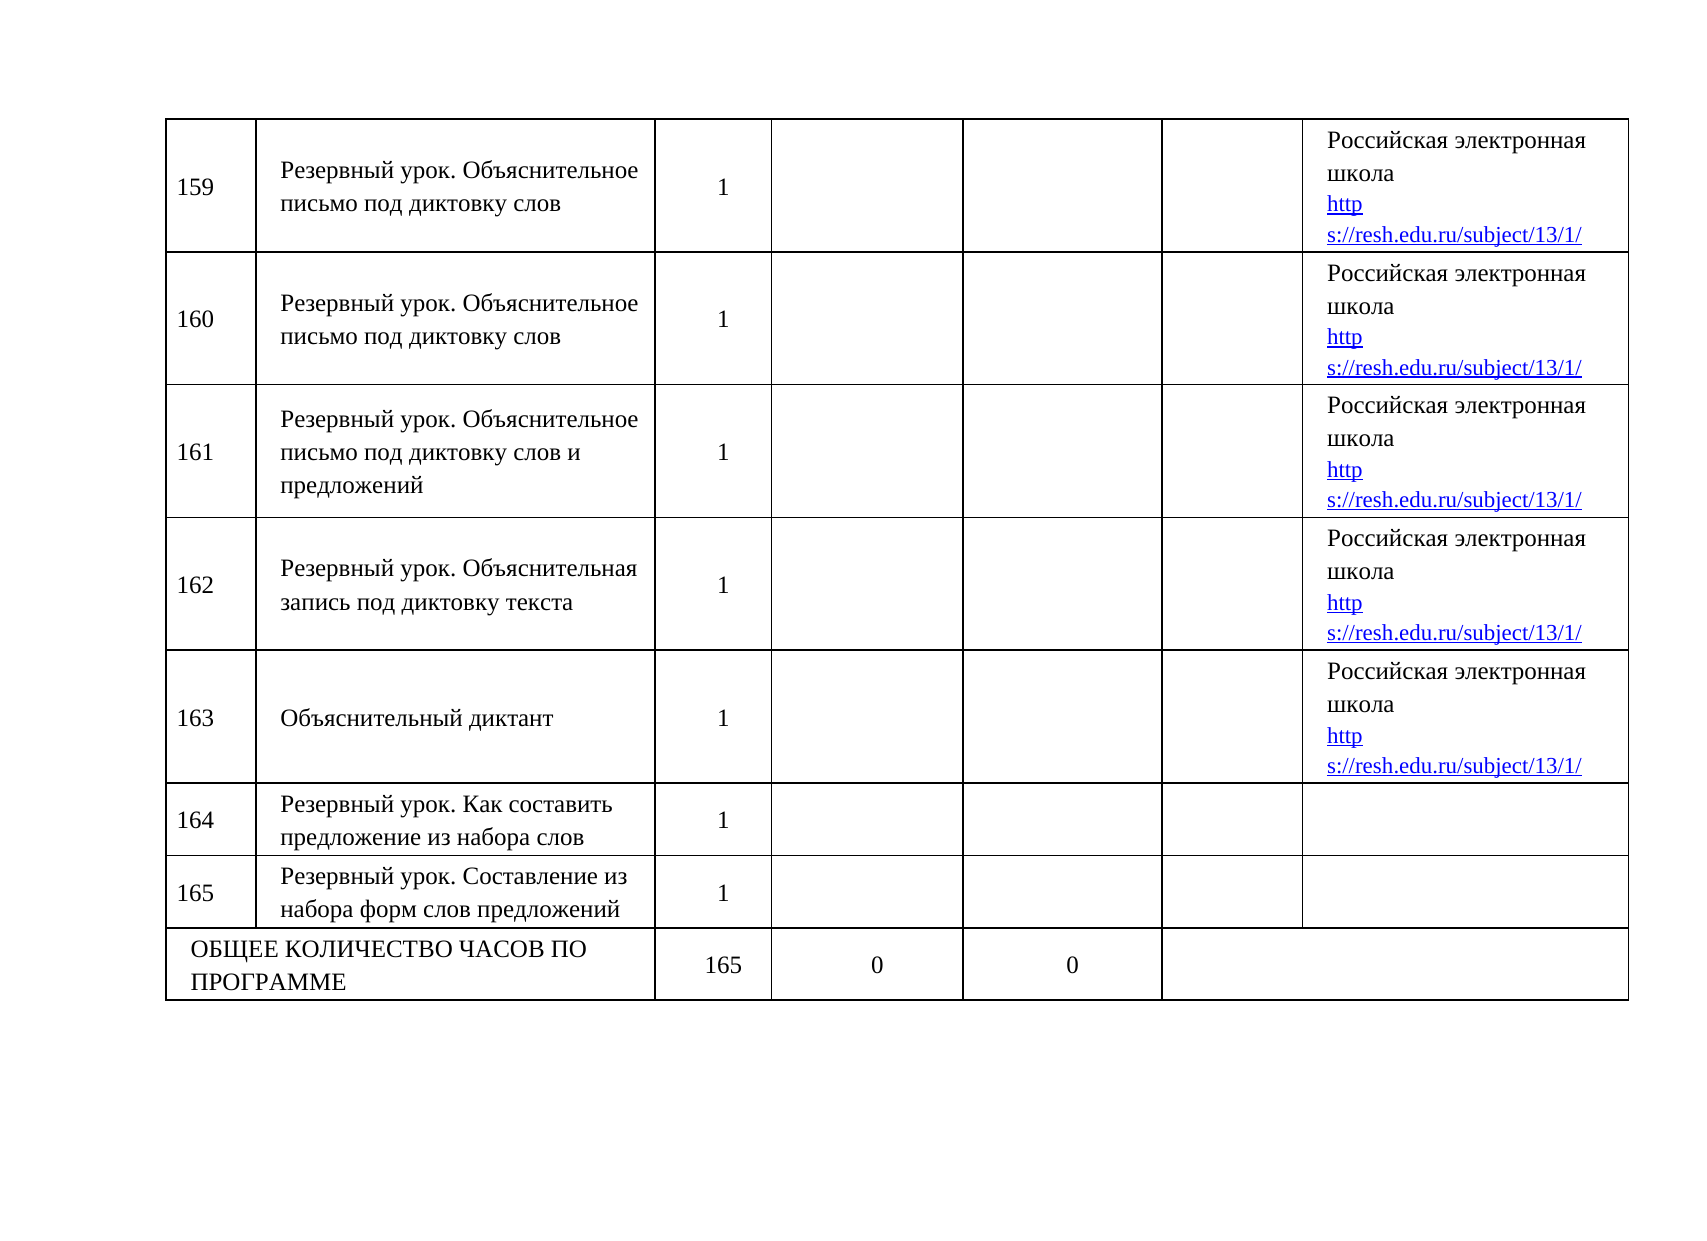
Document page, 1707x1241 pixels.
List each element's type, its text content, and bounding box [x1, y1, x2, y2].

table_cell ОБЩЕЕ КОЛИЧЕСТВО ЧАСОВ ПО ПРОГРАММЕ [167, 929, 654, 999]
table_cell [772, 518, 962, 649]
table_cell Российская электронная школа https://resh.edu.ru/subject/13/1/ [1303, 651, 1628, 782]
table_cell [772, 253, 962, 384]
table_cell Резервный урок. Объяснительное письмо под диктовку слов и предложений [257, 385, 654, 517]
table_cell 160 [167, 253, 255, 384]
table_cell [772, 385, 962, 517]
table_cell 0 [772, 929, 962, 999]
table_cell 0 [964, 929, 1161, 999]
table_cell [772, 651, 962, 782]
table_cell [1163, 784, 1302, 854]
table_cell [1303, 856, 1628, 927]
table_cell [964, 856, 1161, 927]
table_cell [964, 784, 1161, 854]
table_cell 1 [656, 385, 771, 517]
table_cell [772, 784, 962, 854]
table_cell Российская электронная школа https://resh.edu.ru/subject/13/1/ [1303, 518, 1628, 649]
table_cell 1 [656, 253, 771, 384]
table_cell 163 [167, 651, 255, 782]
table_cell 162 [167, 518, 255, 649]
table_cell [1163, 253, 1302, 384]
table_cell [964, 385, 1161, 517]
table_cell 165 [656, 929, 771, 999]
table_cell Резервный урок. Объяснительное письмо под диктовку слов [257, 253, 654, 384]
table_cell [1303, 120, 1628, 251]
table_cell Российская электронная школа https://resh.edu.ru/subject/13/1/ [1303, 385, 1628, 517]
table_cell 165 [167, 856, 255, 927]
table_cell [1163, 651, 1302, 782]
table_cell [964, 651, 1161, 782]
table_cell 1 [656, 518, 771, 649]
table_cell 1 [656, 120, 771, 251]
table_cell Резервный урок. Составление из набора форм слов предложений [257, 856, 654, 927]
table_cell [964, 253, 1161, 384]
table_cell 1 [656, 856, 771, 927]
table_cell 159 [167, 120, 255, 251]
table_cell [964, 518, 1161, 649]
table_cell Объяснительный диктант [257, 651, 654, 782]
table_cell [1163, 518, 1302, 649]
table_cell [772, 856, 962, 927]
table_cell [1163, 856, 1302, 927]
table_cell 1 [656, 651, 771, 782]
table_cell [1163, 929, 1628, 999]
table_cell Резервный урок. Объяснительная запись под диктовку текста [257, 518, 654, 649]
table_cell [772, 120, 962, 251]
table_cell [1163, 120, 1302, 251]
table_cell [964, 120, 1161, 251]
table_cell 161 [167, 385, 255, 517]
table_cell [1303, 253, 1628, 384]
table_cell [1303, 784, 1628, 854]
table_cell 164 [167, 784, 255, 854]
table_cell 1 [656, 784, 771, 854]
table_cell Резервный урок. Объяснительное письмо под диктовку слов [257, 120, 654, 251]
table_cell [1163, 385, 1302, 517]
table_cell Резервный урок. Как составить предложение из набора слов [257, 784, 654, 854]
